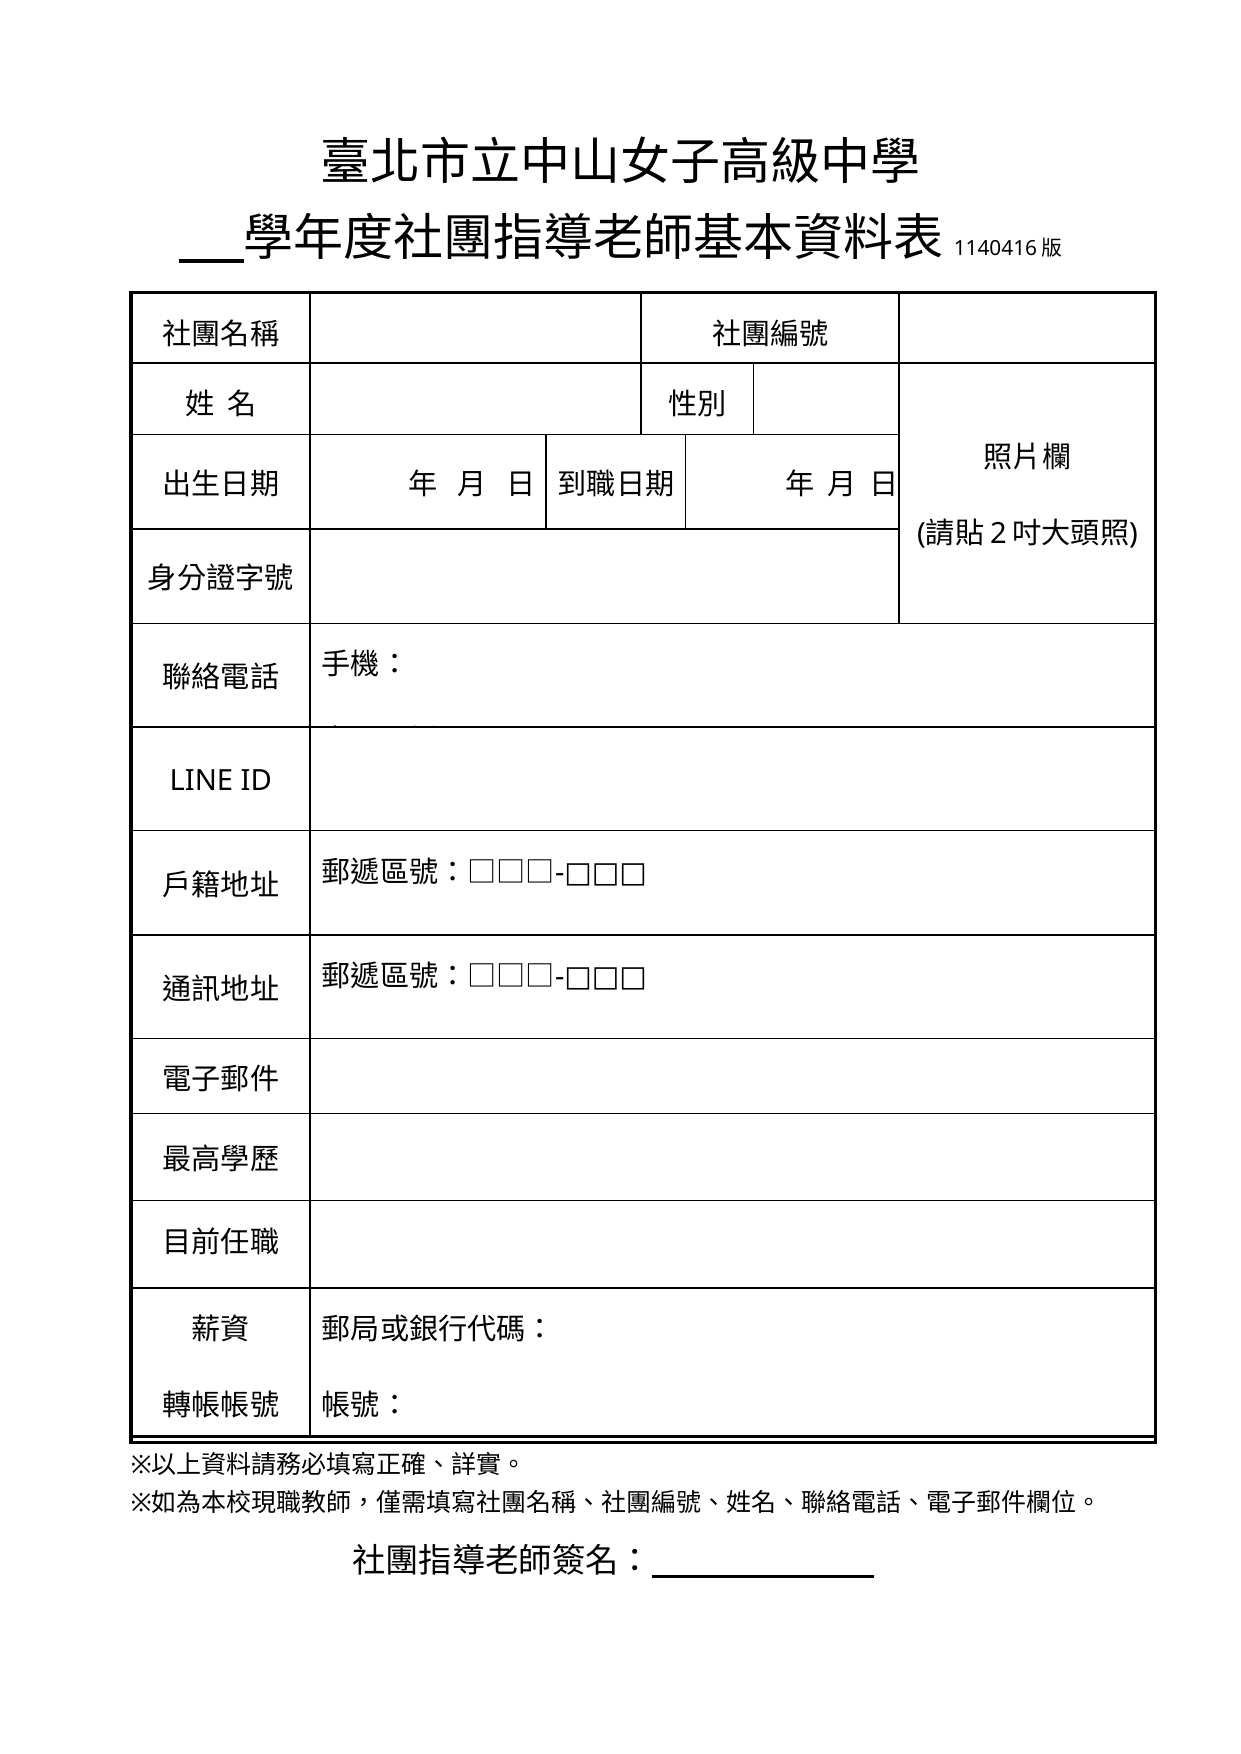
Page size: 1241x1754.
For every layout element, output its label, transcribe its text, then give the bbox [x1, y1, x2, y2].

text ※如為本校現職教師，僅需填寫社團名稱、社團編號、姓名、聯絡電話、電子郵件欄位。 [131, 1482, 1122, 1520]
table_cell 年 月 日 [311, 435, 545, 528]
table_cell 郵遞區號：□□□-□□□ [311, 831, 1154, 934]
table_cell 最高學歷 [133, 1114, 309, 1200]
text 學年度社團指導老師基本資料表1140416版 [118, 196, 1122, 272]
table_cell 年 月 日 [686, 435, 898, 528]
table_cell 薪資 轉帳帳號 [133, 1289, 309, 1435]
table_cell 郵遞區號：□□□-□□□ [311, 936, 1154, 1037]
table_cell 電子郵件 [133, 1039, 309, 1112]
table_cell 身分證字號 [133, 530, 309, 622]
table_cell 通訊地址 [133, 936, 309, 1037]
table_header 社團編號 [642, 294, 898, 362]
table_cell [311, 1201, 1154, 1287]
table_cell 性別 [642, 364, 753, 433]
text ※以上資料請務必填寫正確、詳實。 [118, 1444, 1122, 1482]
table_cell [311, 1039, 1154, 1112]
table_cell 姓 名 [133, 364, 309, 433]
table_cell [754, 364, 898, 433]
table_header [311, 294, 640, 362]
table_cell [311, 1114, 1154, 1200]
table_cell 出生日期 [133, 435, 309, 528]
text 臺北市立中山女子高級中學 [118, 120, 1122, 196]
text 社團指導老師簽名：_______________ [118, 1520, 1122, 1596]
table_cell [311, 728, 1154, 830]
table_cell [311, 364, 640, 433]
table_cell 到職日期 [547, 435, 685, 528]
table_cell [311, 530, 898, 622]
table_cell 戶籍地址 [133, 831, 309, 934]
table_cell 手機： 室內電話： [311, 624, 1154, 726]
table_cell 目前任職 單位職務 [133, 1201, 309, 1287]
table_cell LINE ID [133, 728, 309, 830]
table_cell 照片欄 (請貼2吋大頭照) [900, 364, 1154, 622]
table_header 社團名稱 [133, 294, 309, 362]
table_header [900, 294, 1154, 362]
table_cell 郵局或銀行代碼： 帳號： [311, 1289, 1154, 1435]
table_cell 聯絡電話 [133, 624, 309, 726]
